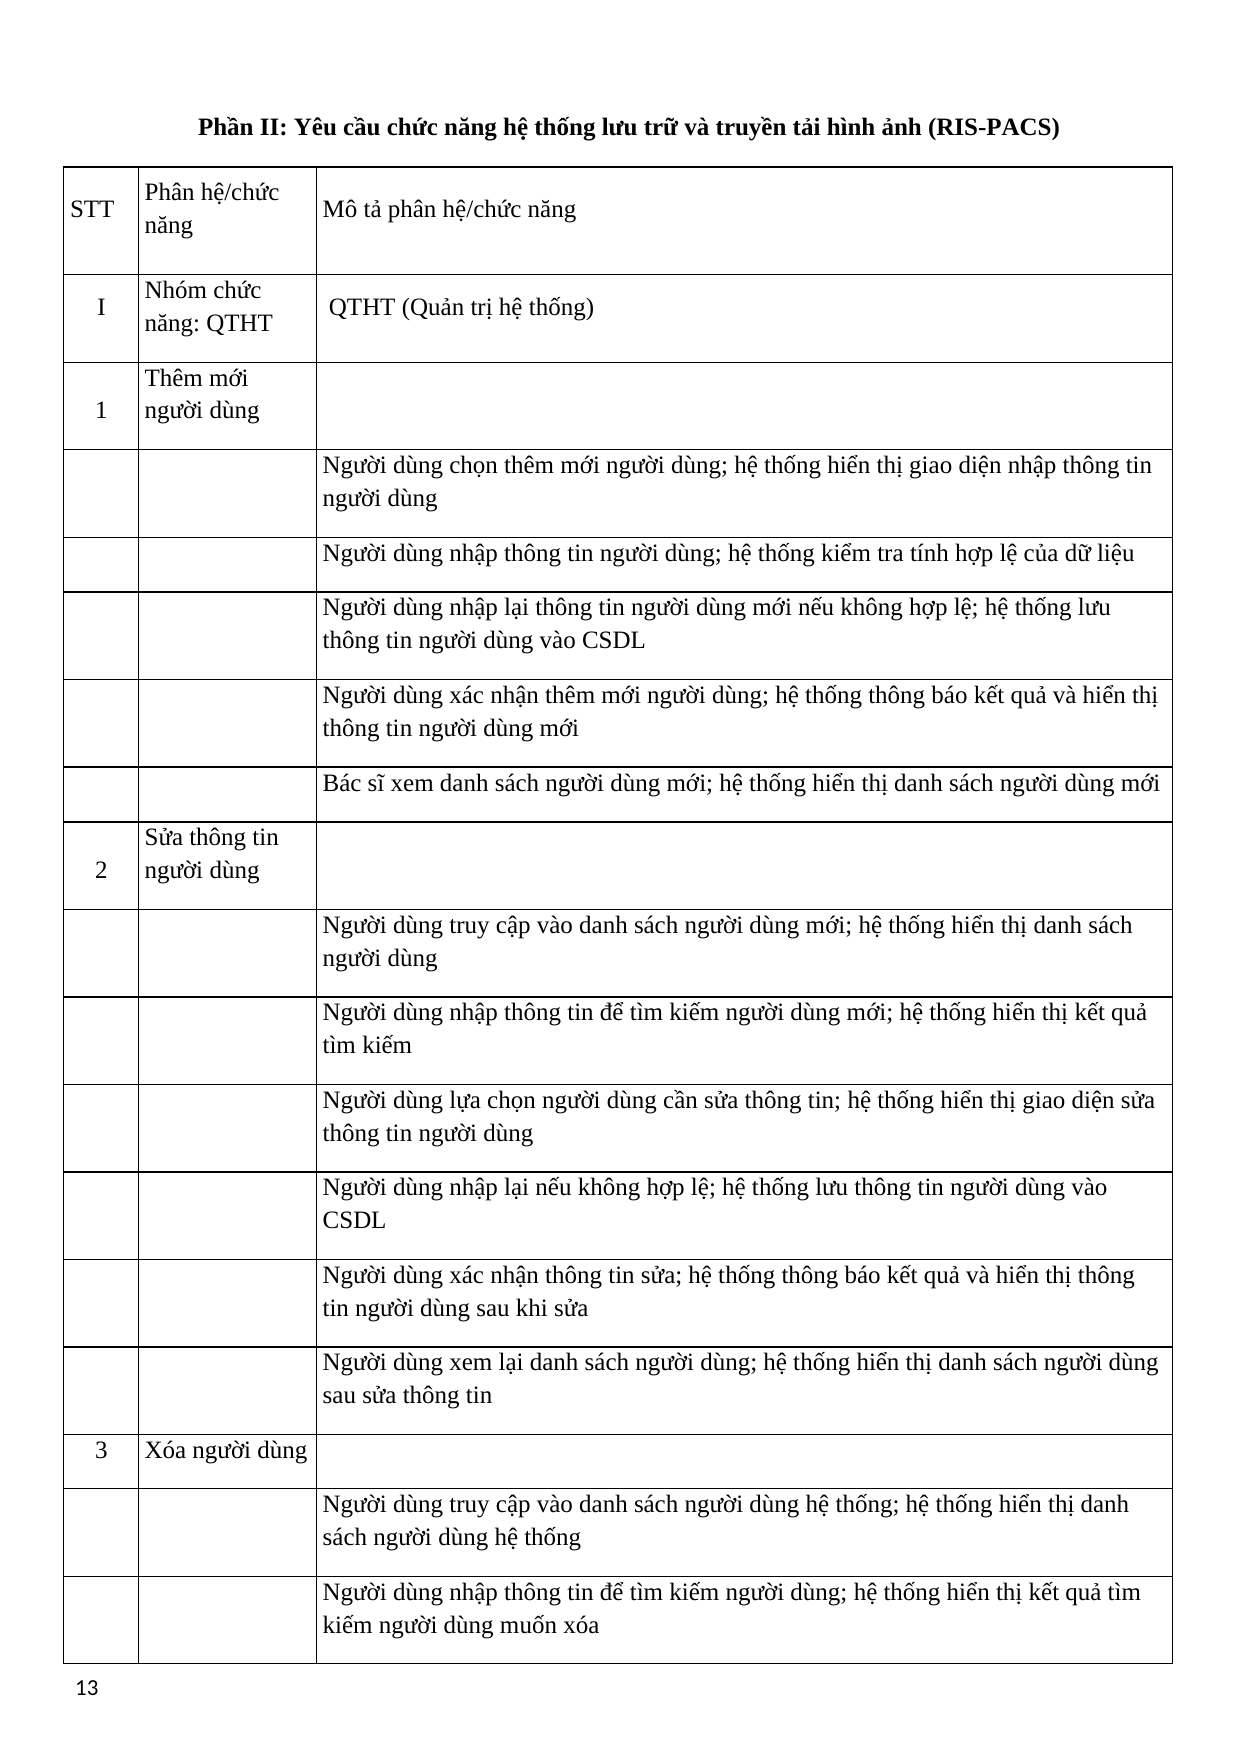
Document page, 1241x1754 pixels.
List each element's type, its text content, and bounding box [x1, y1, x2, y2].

text Phần II: Yêu cầu chức năng hệ thống lưu trữ và truyền tải hình ảnh (RIS-PACS) [75, 112, 1183, 141]
table_cell 1 [64, 363, 138, 449]
table_cell Người dùng lựa chọn người dùng cần sửa thông tin; hệ thống hiển thị giao diện sửa thông tin người dùng [317, 1085, 1172, 1171]
table_cell [317, 823, 1172, 909]
table_cell Người dùng nhập lại thông tin người dùng mới nếu không hợp lệ; hệ thống lưu thông tin người dùng vào CSDL [317, 593, 1172, 679]
table_cell [64, 1577, 138, 1663]
table_cell Người dùng nhập thông tin người dùng; hệ thống kiểm tra tính hợp lệ của dữ liệu [317, 538, 1172, 591]
table_cell [64, 680, 138, 766]
table_cell [317, 363, 1172, 449]
table_cell Người dùng xác nhận thông tin sửa; hệ thống thông báo kết quả và hiển thị thông tin người dùng sau khi sửa [317, 1260, 1172, 1346]
table_cell [64, 910, 138, 996]
table_cell Người dùng truy cập vào danh sách người dùng hệ thống; hệ thống hiển thị danh sách người dùng hệ thống [317, 1489, 1172, 1576]
table_cell [64, 1348, 138, 1434]
table_cell Người dùng nhập lại nếu không hợp lệ; hệ thống lưu thông tin người dùng vào CSDL [317, 1173, 1172, 1259]
table_cell [139, 1260, 316, 1346]
table_cell [139, 680, 316, 766]
table_cell Người dùng xem lại danh sách người dùng; hệ thống hiển thị danh sách người dùng sau sửa thông tin [317, 1348, 1172, 1434]
table_cell Người dùng nhập thông tin để tìm kiếm người dùng mới; hệ thống hiển thị kết quả tìm kiếm [317, 998, 1172, 1084]
table_header Mô tả phân hệ/chức năng [317, 168, 1172, 274]
table_cell [64, 768, 138, 821]
table_cell Thêm mới người dùng [139, 363, 316, 449]
table_header STT [64, 168, 138, 274]
table_cell Nhóm chức năng: QTHT [139, 275, 316, 362]
table_cell Xóa người dùng [139, 1435, 316, 1488]
table_cell [64, 1173, 138, 1259]
table_cell 3 [64, 1435, 138, 1488]
table_cell [139, 998, 316, 1084]
table_cell [139, 1577, 316, 1663]
table_cell [64, 1085, 138, 1171]
table_cell [139, 538, 316, 591]
table_cell 2 [64, 823, 138, 909]
table_cell [139, 1173, 316, 1259]
table_cell Sửa thông tin người dùng [139, 823, 316, 909]
table_cell [139, 1489, 316, 1576]
table_cell [139, 768, 316, 821]
table_cell [139, 450, 316, 537]
table_cell [64, 593, 138, 679]
table_header Phân hệ/chức năng [139, 168, 316, 274]
table_cell [64, 450, 138, 537]
table_cell Người dùng chọn thêm mới người dùng; hệ thống hiển thị giao diện nhập thông tin người dùng [317, 450, 1172, 537]
table_cell I [64, 275, 138, 362]
table_cell Người dùng nhập thông tin để tìm kiếm người dùng; hệ thống hiển thị kết quả tìm kiếm người dùng muốn xóa [317, 1577, 1172, 1663]
table_cell [139, 593, 316, 679]
table_cell [139, 910, 316, 996]
table_cell [139, 1085, 316, 1171]
table_cell Người dùng truy cập vào danh sách người dùng mới; hệ thống hiển thị danh sách người dùng [317, 910, 1172, 996]
table_cell [64, 1489, 138, 1576]
table_cell Người dùng xác nhận thêm mới người dùng; hệ thống thông báo kết quả và hiển thị thông tin người dùng mới [317, 680, 1172, 766]
table_cell [64, 538, 138, 591]
table_cell QTHT (Quản trị hệ thống) [317, 275, 1172, 362]
table_cell [64, 1260, 138, 1346]
table_cell [64, 998, 138, 1084]
table_cell [139, 1348, 316, 1434]
table_cell Bác sĩ xem danh sách người dùng mới; hệ thống hiển thị danh sách người dùng mới [317, 768, 1172, 821]
table_cell [317, 1435, 1172, 1488]
